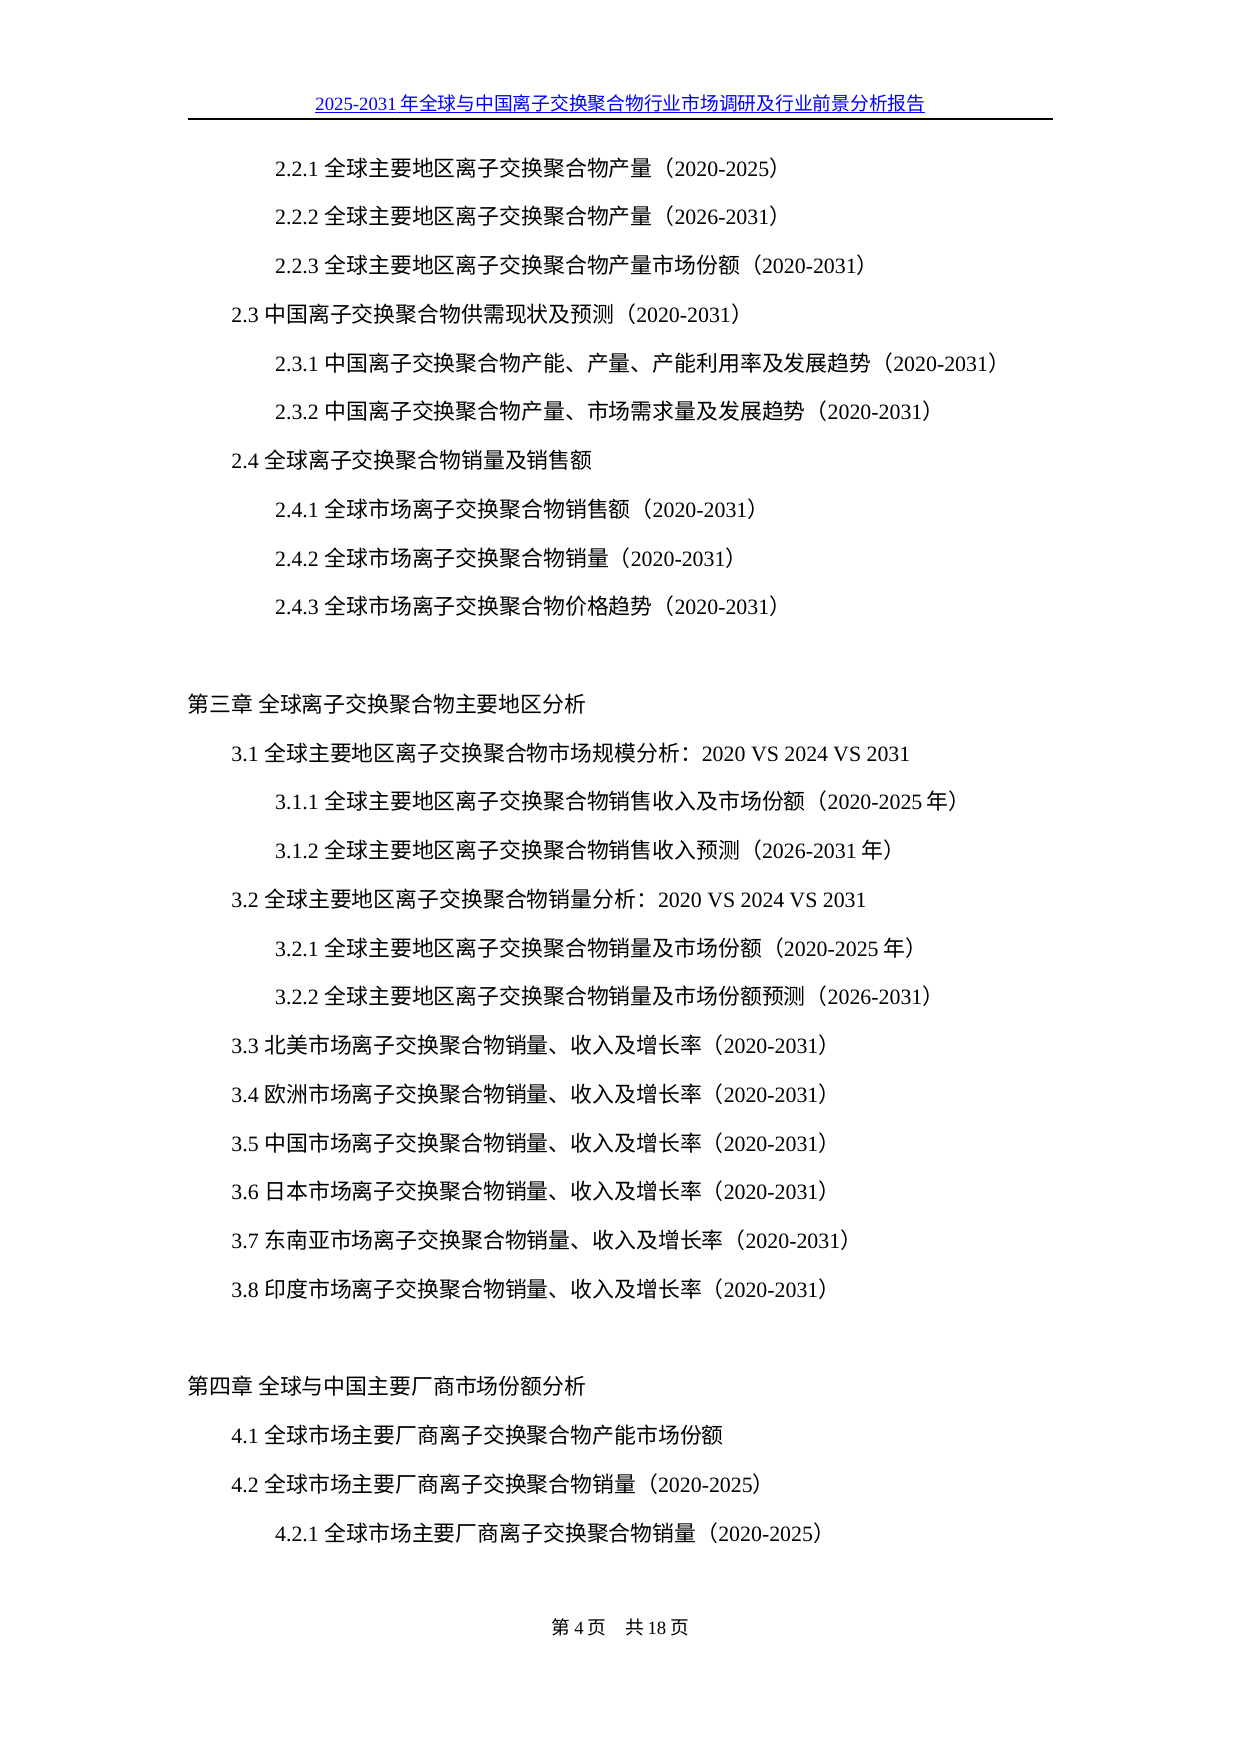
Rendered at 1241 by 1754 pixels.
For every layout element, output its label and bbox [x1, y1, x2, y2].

text [187, 150, 1053, 1548]
